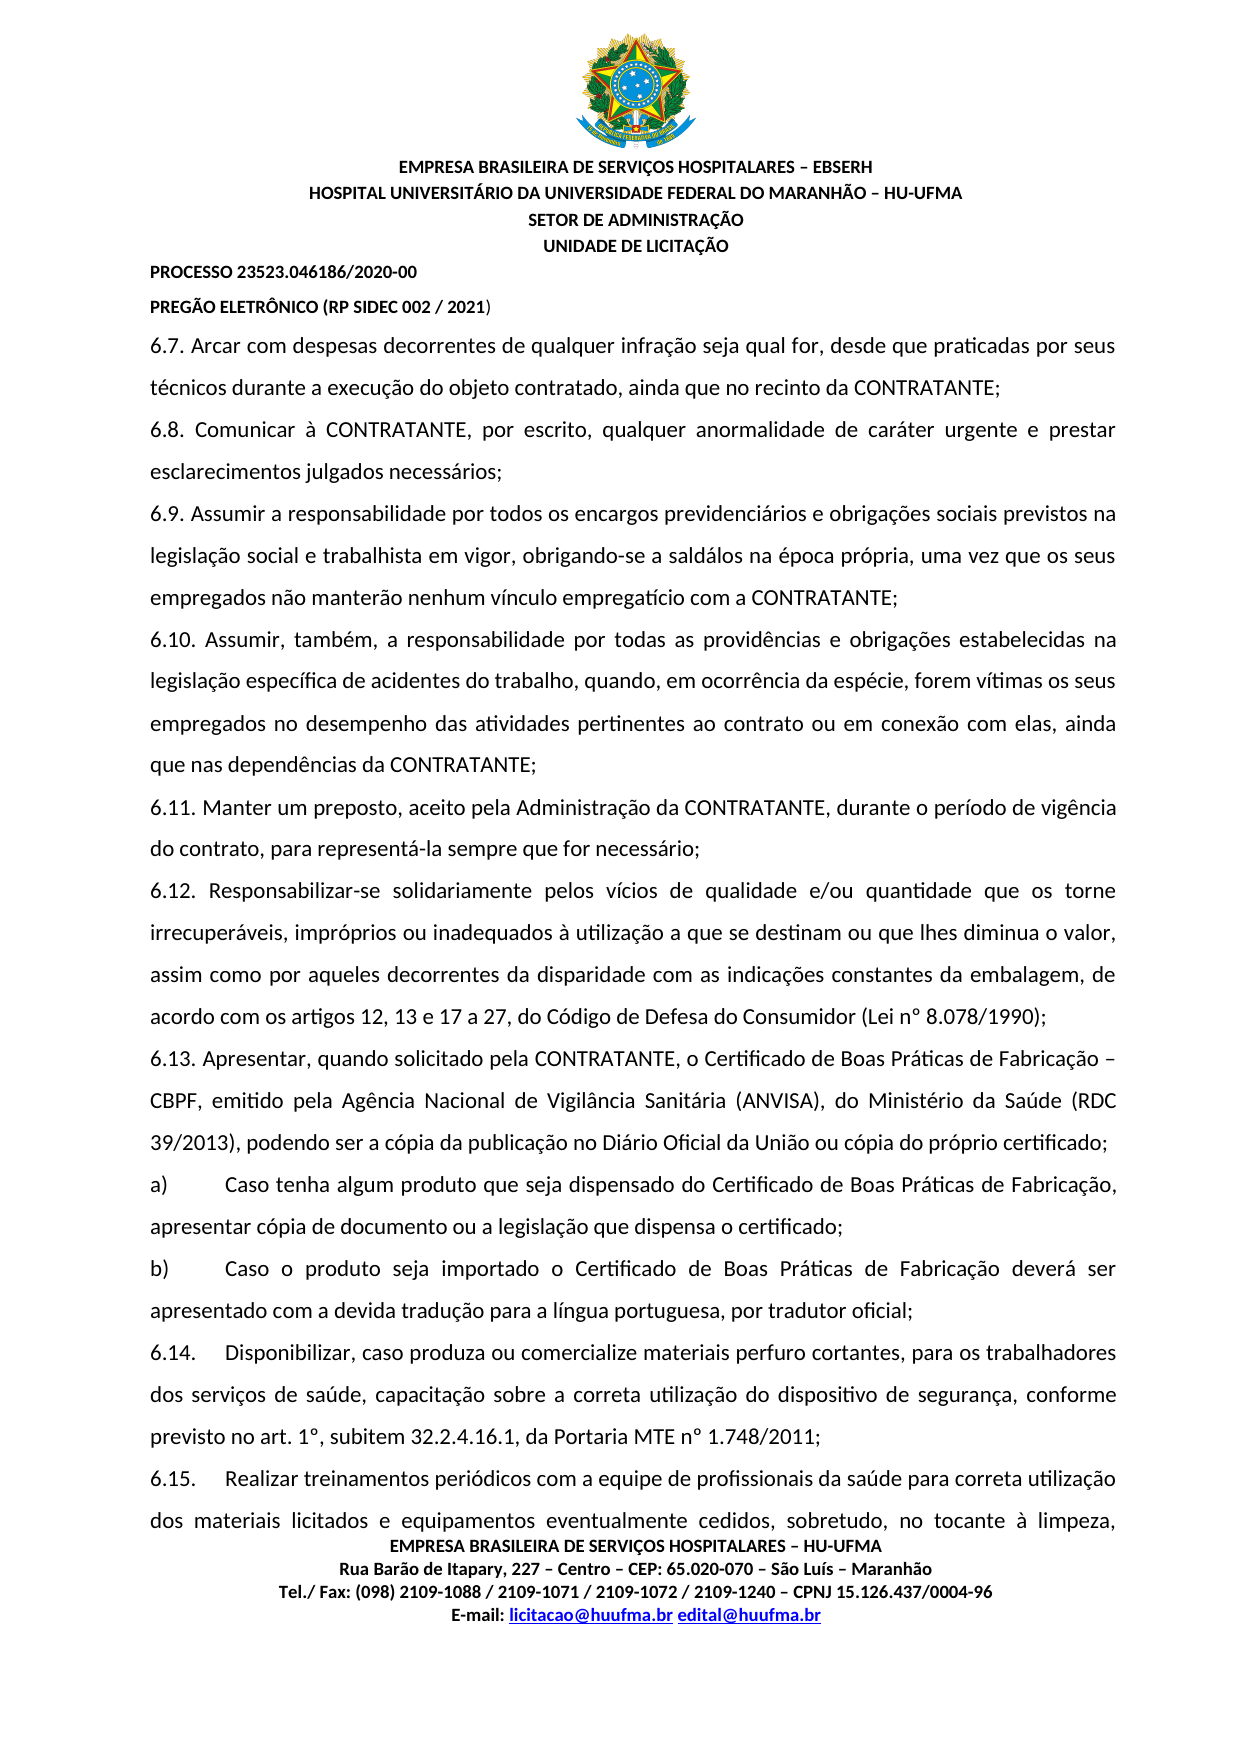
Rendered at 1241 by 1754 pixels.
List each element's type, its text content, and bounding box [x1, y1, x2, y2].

picture [571, 30, 701, 152]
text 6.7. Arcar com despesas decorrentes de qualquer infração seja qual for, desde que praticadas por seus técnicos durante a execução do objeto contratado, ainda que no recinto da CONTRATANTE; [150, 331, 1118, 401]
list Caso o produto seja importado o Certificado de Boas Práticas de Fabricação deverá ser apresentado com a devida tradução para a língua portuguesa, por tradutor oficial; [150, 1254, 1118, 1324]
text 6.8. Comunicar à CONTRATANTE, por escrito, qualquer anormalidade de caráter urgente e prestar esclarecimentos julgados necessários; [150, 415, 1118, 485]
list Caso tenha algum produto que seja dispensado do Certificado de Boas Práticas de Fabricação, apresentar cópia de documento ou a legislação que dispensa o certificado; [150, 1170, 1118, 1240]
text 6.9. Assumir a responsabilidade por todos os encargos previdenciários e obrigações sociais previstos na legislação social e trabalhista em vigor, obrigando-se a saldálos na época própria, uma vez que os seus empregados não manterão nenhum vínculo empregatício com a CONTRATANTE; [150, 499, 1118, 611]
text 6.10. Assumir, também, a responsabilidade por todas as providências e obrigações estabelecidas na legislação específica de acidentes do trabalho, quando, em ocorrência da espécie, forem vítimas os seus empregados no desempenho das atividades pertinentes ao contrato ou em conexão com elas, ainda que nas dependências da CONTRATANTE; [150, 625, 1118, 779]
text 6.11. Manter um preposto, aceito pela Administração da CONTRATANTE, durante o período de vigência do contrato, para representá-la sempre que for necessário; [150, 793, 1118, 863]
list Disponibilizar, caso produza ou comercialize materiais perfuro cortantes, para os trabalhadores dos serviços de saúde, capacitação sobre a correta utilização do dispositivo de segurança, conforme previsto no art. 1º, subitem 32.2.4.16.1, da Portaria MTE nº 1.748/2011; [150, 1338, 1118, 1450]
text 6.13. Apresentar, quando solicitado pela CONTRATANTE, o Certificado de Boas Práticas de Fabricação – CBPF, emitido pela Agência Nacional de Vigilância Sanitária (ANVISA), do Ministério da Saúde (RDC 39/2013), podendo ser a cópia da publicação no Diário Oficial da União ou cópia do próprio certificado; [150, 1044, 1118, 1156]
text 6.12. Responsabilizar-se solidariamente pelos vícios de qualidade e/ou quantidade que os torne irrecuperáveis, impróprios ou inadequados à utilização a que se destinam ou que lhes diminua o valor, assim como por aqueles decorrentes da disparidade com as indicações constantes da embalagem, de acordo com os artigos 12, 13 e 17 a 27, do Código de Defesa do Consumidor (Lei nº 8.078/1990); [150, 877, 1118, 1031]
